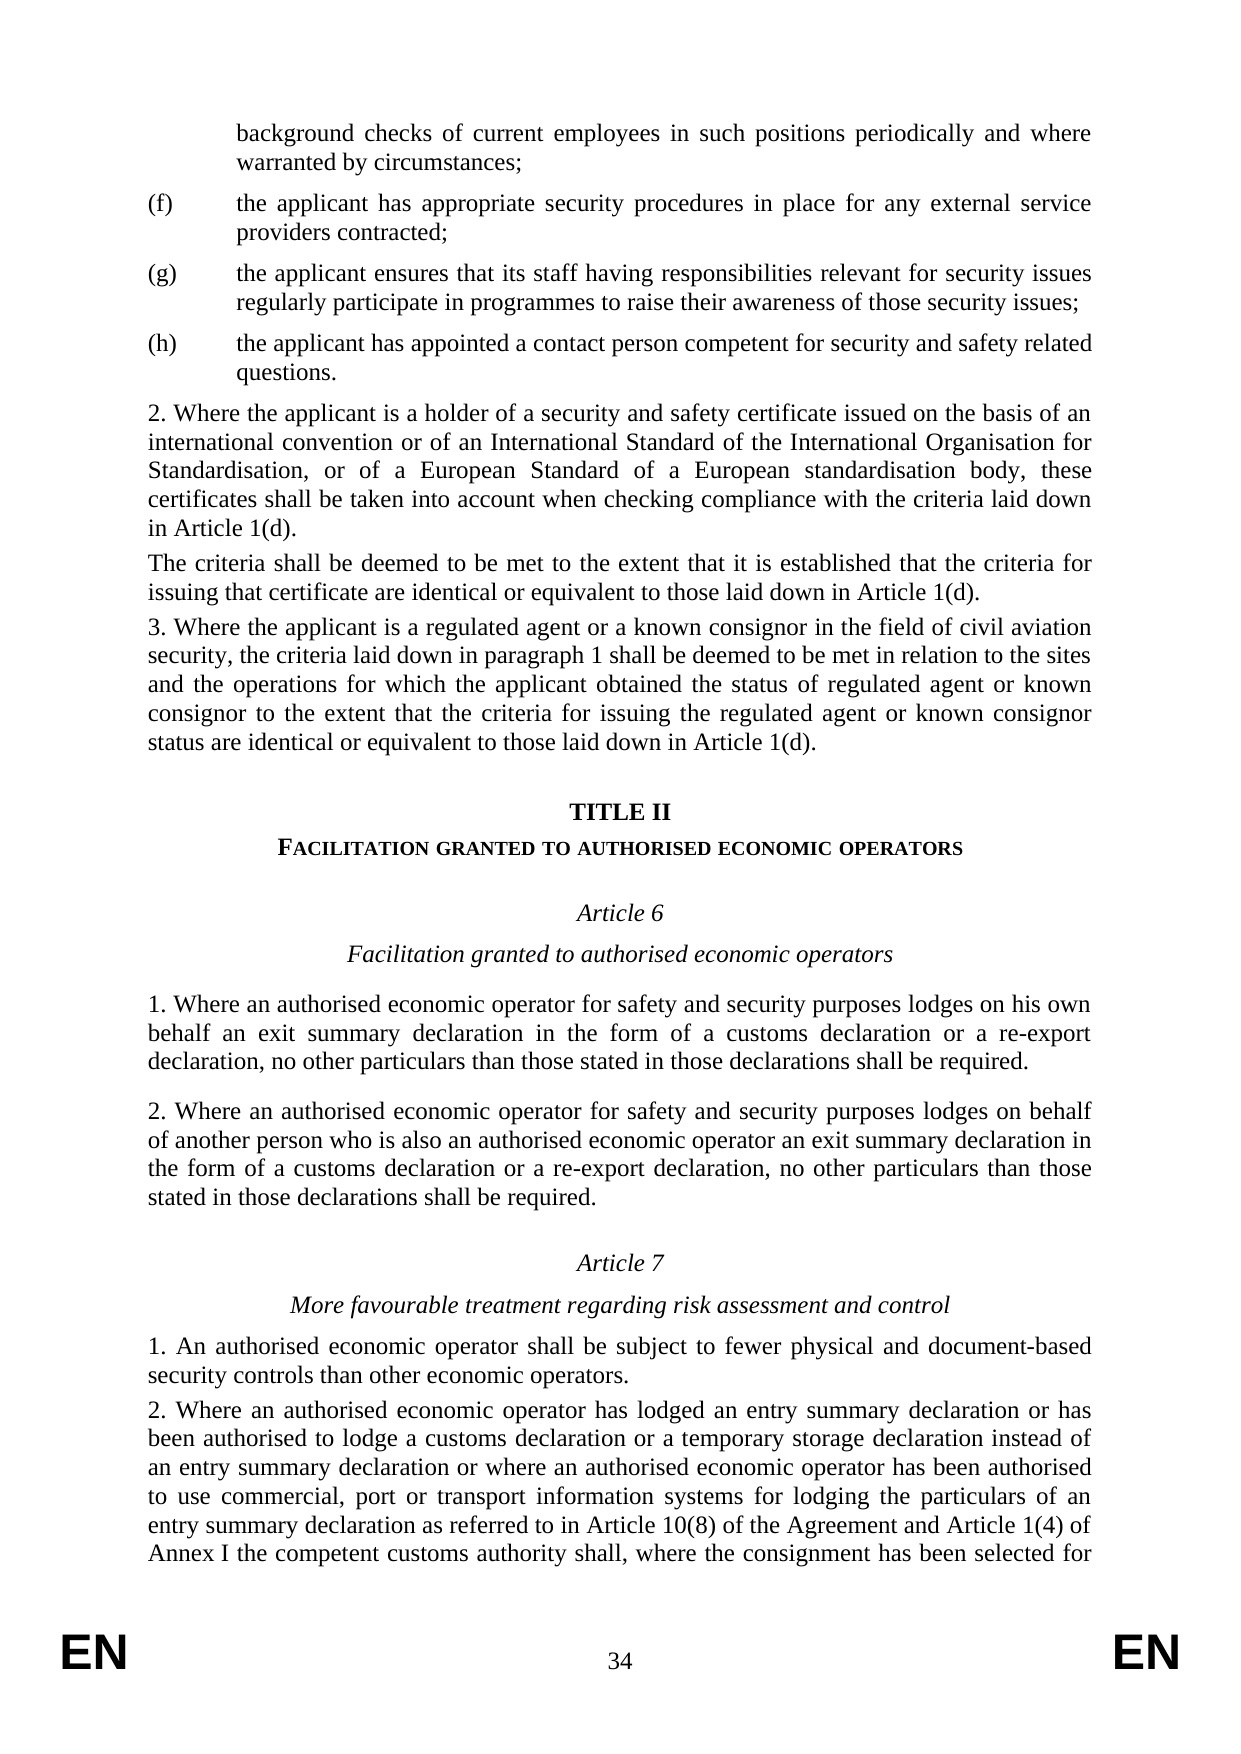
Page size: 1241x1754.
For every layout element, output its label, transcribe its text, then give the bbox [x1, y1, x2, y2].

list the applicant has appropriate security procedures in place for any external service providers contracted; [148, 188, 1093, 246]
list the applicant has appointed a contact person competent for security and safety related questions. [148, 328, 1093, 386]
text Facilitation granted to authorised economic operators [148, 832, 1093, 861]
text 1. An authorised economic operator shall be subject to fewer physical and document-based security controls than other economic operators. [148, 1331, 1093, 1388]
text 2. Where the applicant is a holder of a security and safety certificate issued on the basis of an international convention or of an International Standard of the International Organisation for Standardisation, or of a European Standard of a European standardisation body, these certificates shall be taken into account when checking compliance with the criteria laid down in Article 1(d). [148, 398, 1093, 542]
subtitle Article 6 [148, 898, 1093, 927]
list the applicant ensures that its staff having responsibilities relevant for security issues regularly participate in programmes to raise their awareness of those security issues; [148, 258, 1093, 316]
text More favourable treatment regarding risk assessment and control [148, 1290, 1093, 1318]
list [148, 118, 1093, 176]
text 1. Where an authorised economic operator for safety and security purposes lodges on his own behalf an exit summary declaration in the form of a customs declaration or a re-export declaration, no other particulars than those stated in those declarations shall be required. [148, 989, 1093, 1075]
text The criteria shall be deemed to be met to the extent that it is established that the criteria for issuing that certificate are identical or equivalent to those laid down in Article 1(d). [148, 548, 1093, 606]
text 3. Where the applicant is a regulated agent or a known consignor in the field of civil aviation security, the criteria laid down in paragraph 1 shall be deemed to be met in relation to the sites and the operations for which the applicant obtained the status of regulated agent or known consignor to the extent that the criteria for issuing the regulated agent or known consignor status are identical or equivalent to those laid down in Article 1(d). [148, 612, 1093, 756]
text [148, 1395, 1093, 1567]
text 2. Where an authorised economic operator for safety and security purposes lodges on behalf of another person who is also an authorised economic operator an exit summary declaration in the form of a customs declaration or a re-export declaration, no other particulars than those stated in those declarations shall be required. [148, 1096, 1093, 1211]
text TITLE II [148, 797, 1093, 826]
text Facilitation granted to authorised economic operators [148, 939, 1093, 968]
subtitle Article 7 [148, 1248, 1093, 1277]
